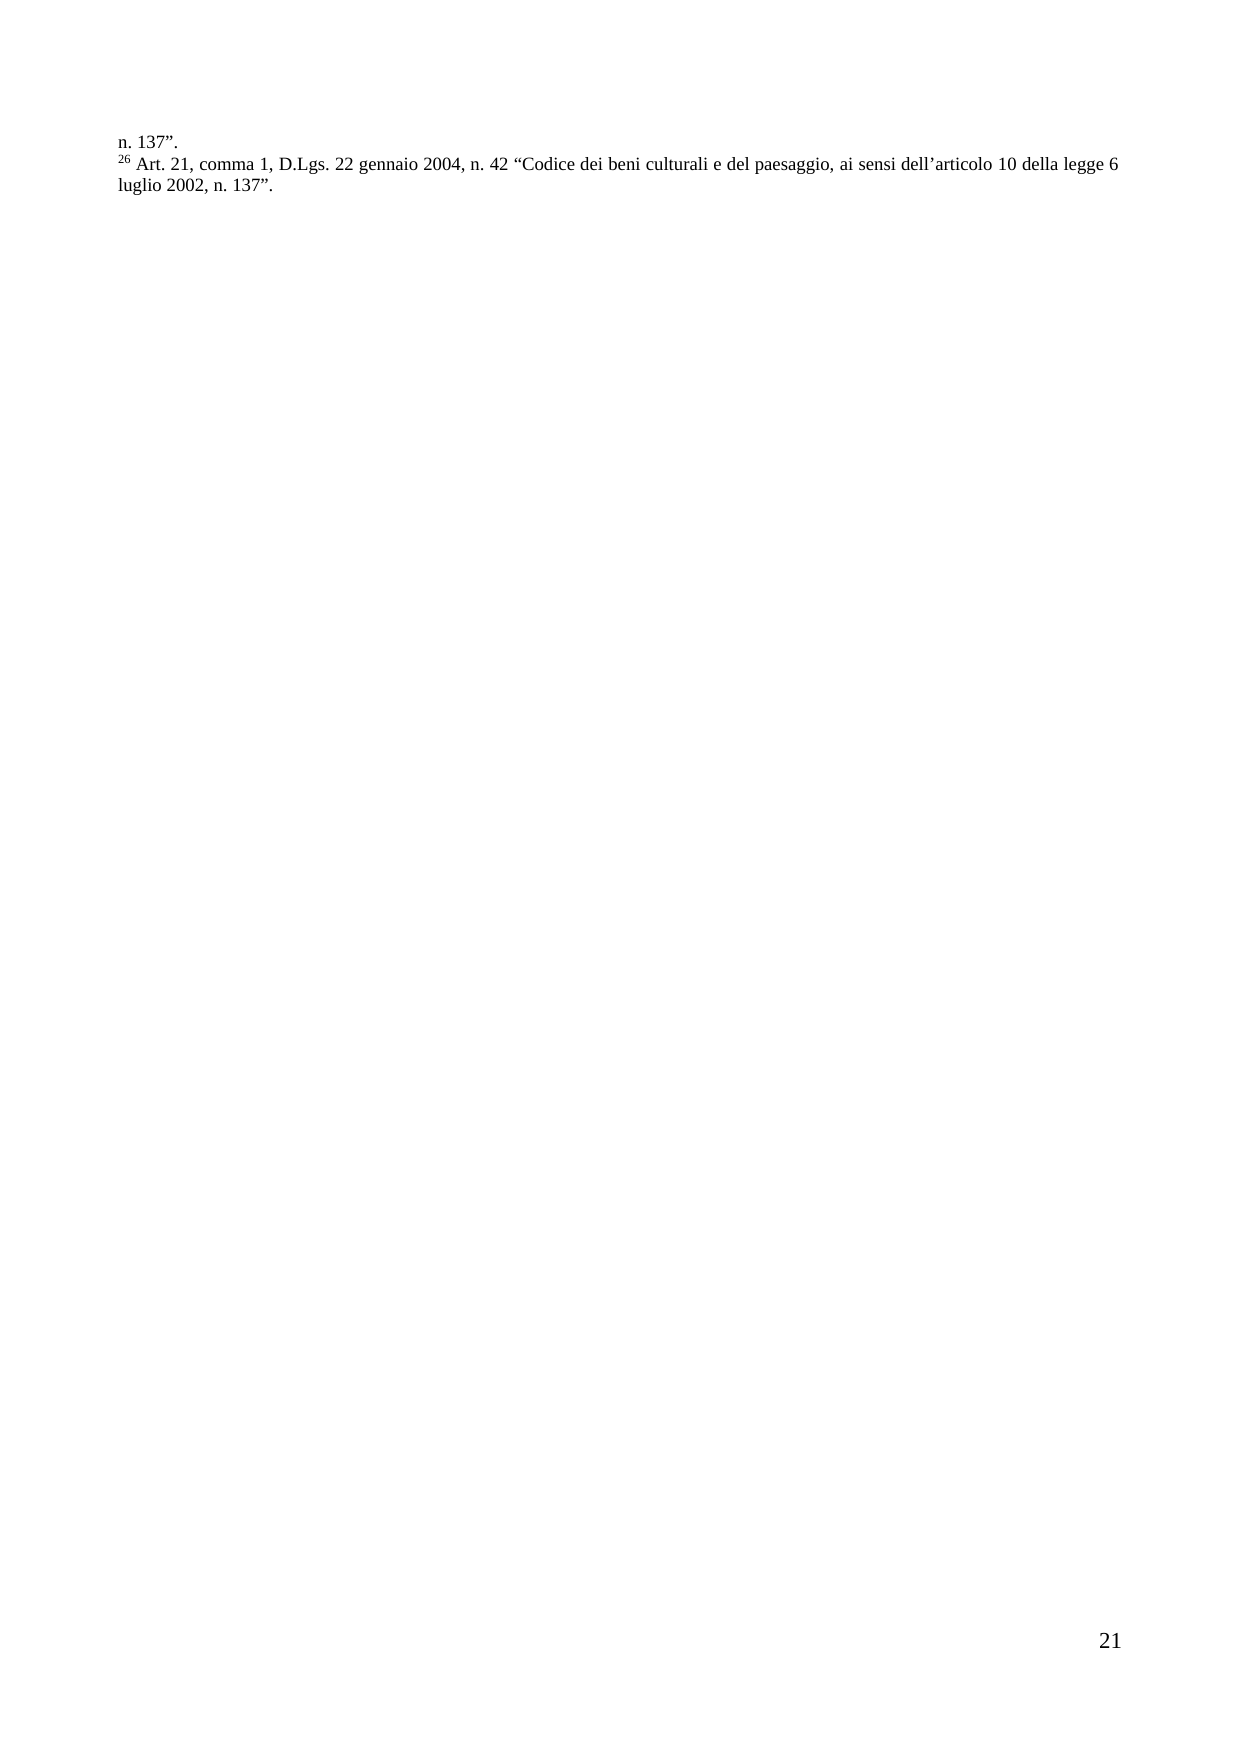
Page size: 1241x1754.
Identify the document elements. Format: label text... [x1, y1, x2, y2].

text n. 137”. [118, 131, 1159, 153]
text luglio 2002, n. 137”. [118, 174, 1159, 196]
text 26 Art. 21, comma 1, D.Lgs. 22 gennaio 2004, n. 42 “Codice dei beni culturali e del paesaggio, ai sensi dell’articolo 10 della legge 6 [118, 153, 1159, 174]
